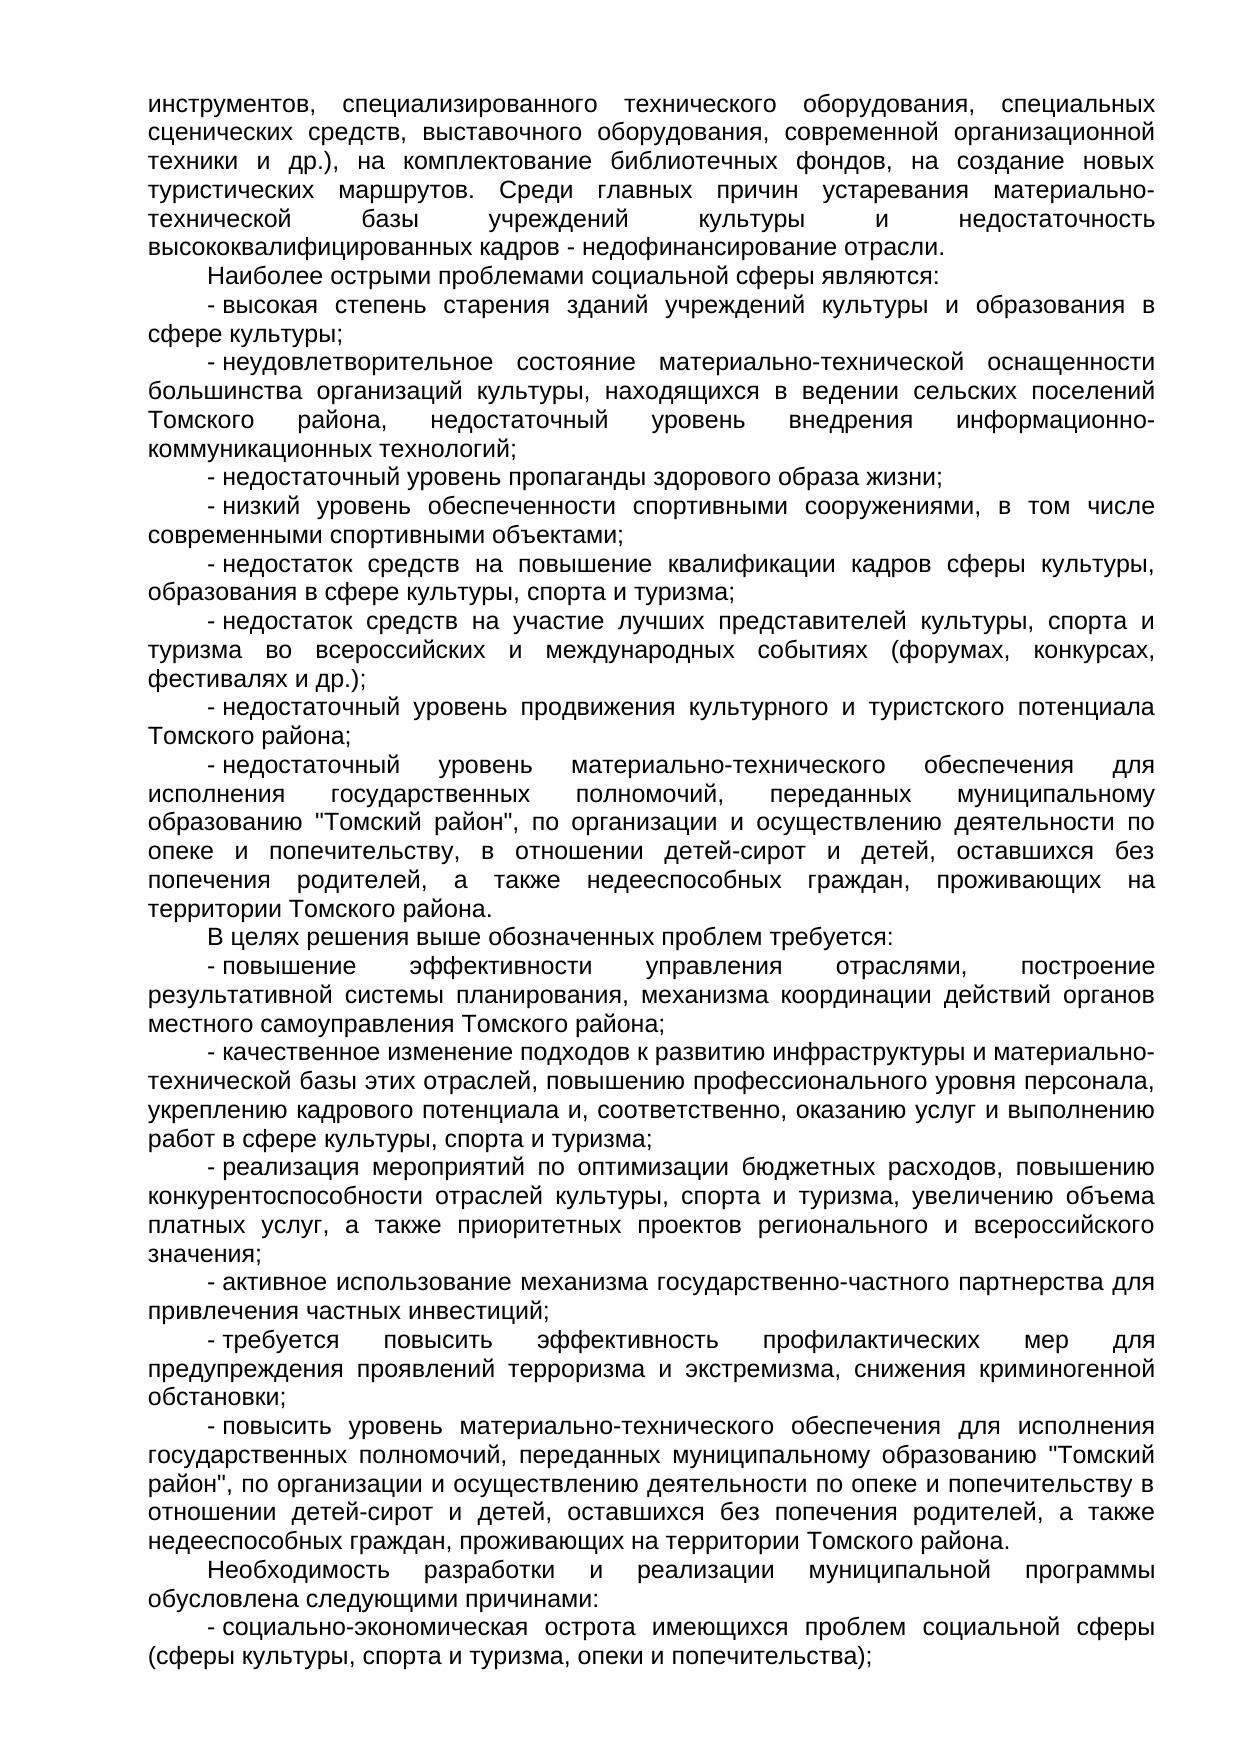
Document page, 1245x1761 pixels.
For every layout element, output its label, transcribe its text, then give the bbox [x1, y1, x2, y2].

text - высокая степень старения зданий учреждений культуры и образования в сфере культуры; [148, 290, 1156, 347]
text - повышение эффективности управления отраслями, построение результативной системы планирования, механизма координации действий органов местного самоуправления Томского района; [148, 951, 1156, 1037]
text - недостаточный уровень продвижения культурного и туристского потенциала Томского района; [148, 692, 1156, 750]
text Необходимость разработки и реализации муниципальной программы обусловлена следующими причинами: [148, 1555, 1156, 1612]
text В целях решения выше обозначенных проблем требуется: [148, 922, 1156, 951]
text - неудовлетворительное состояние материально-технической оснащенности большинства организаций культуры, находящихся в ведении сельских поселений Томского района, недостаточный уровень внедрения информационно-коммуникационных технологий; [148, 347, 1156, 462]
text - недостаток средств на повышение квалификации кадров сферы культуры, образования в сфере культуры, спорта и туризма; [148, 549, 1156, 606]
text - реализация мероприятий по оптимизации бюджетных расходов, повышению конкурентоспособности отраслей культуры, спорта и туризма, увеличению объема платных услуг, а также приоритетных проектов регионального и всероссийского значения; [148, 1152, 1156, 1267]
text - требуется повысить эффективность профилактических мер для предупреждения проявлений терроризма и экстремизма, снижения криминогенной обстановки; [148, 1325, 1156, 1411]
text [148, 89, 1156, 261]
text - активное использование механизма государственно-частного партнерства для привлечения частных инвестиций; [148, 1267, 1156, 1325]
text - недостаточный уровень материально-технического обеспечения для исполнения государственных полномочий, переданных муниципальному образованию "Томский район", по организации и осуществлению деятельности по опеке и попечительству, в отношении детей-сирот и детей, оставшихся без попечения родителей, а также недееспособных граждан, проживающих на территории Томского района. [148, 750, 1156, 922]
text - недостаток средств на участие лучших представителей культуры, спорта и туризма во всероссийских и международных событиях (форумах, конкурсах, фестивалях и др.); [148, 606, 1156, 692]
text - социально-экономическая острота имеющихся проблем социальной сферы (сферы культуры, спорта и туризма, опеки и попечительства); [148, 1612, 1156, 1670]
text - качественное изменение подходов к развитию инфраструктуры и материально-технической базы этих отраслей, повышению профессионального уровня персонала, укреплению кадрового потенциала и, соответственно, оказанию услуг и выполнению работ в сфере культуры, спорта и туризма; [148, 1037, 1156, 1152]
text - повысить уровень материально-технического обеспечения для исполнения государственных полномочий, переданных муниципальному образованию "Томский район", по организации и осуществлению деятельности по опеке и попечительству в отношении детей-сирот и детей, оставшихся без попечения родителей, а также недееспособных граждан, проживающих на территории Томского района. [148, 1411, 1156, 1555]
text Наиболее острыми проблемами социальной сферы являются: [148, 261, 1156, 290]
text - низкий уровень обеспеченности спортивными сооружениями, в том числе современными спортивными объектами; [148, 491, 1156, 549]
text - недостаточный уровень пропаганды здорового образа жизни; [148, 462, 1156, 491]
